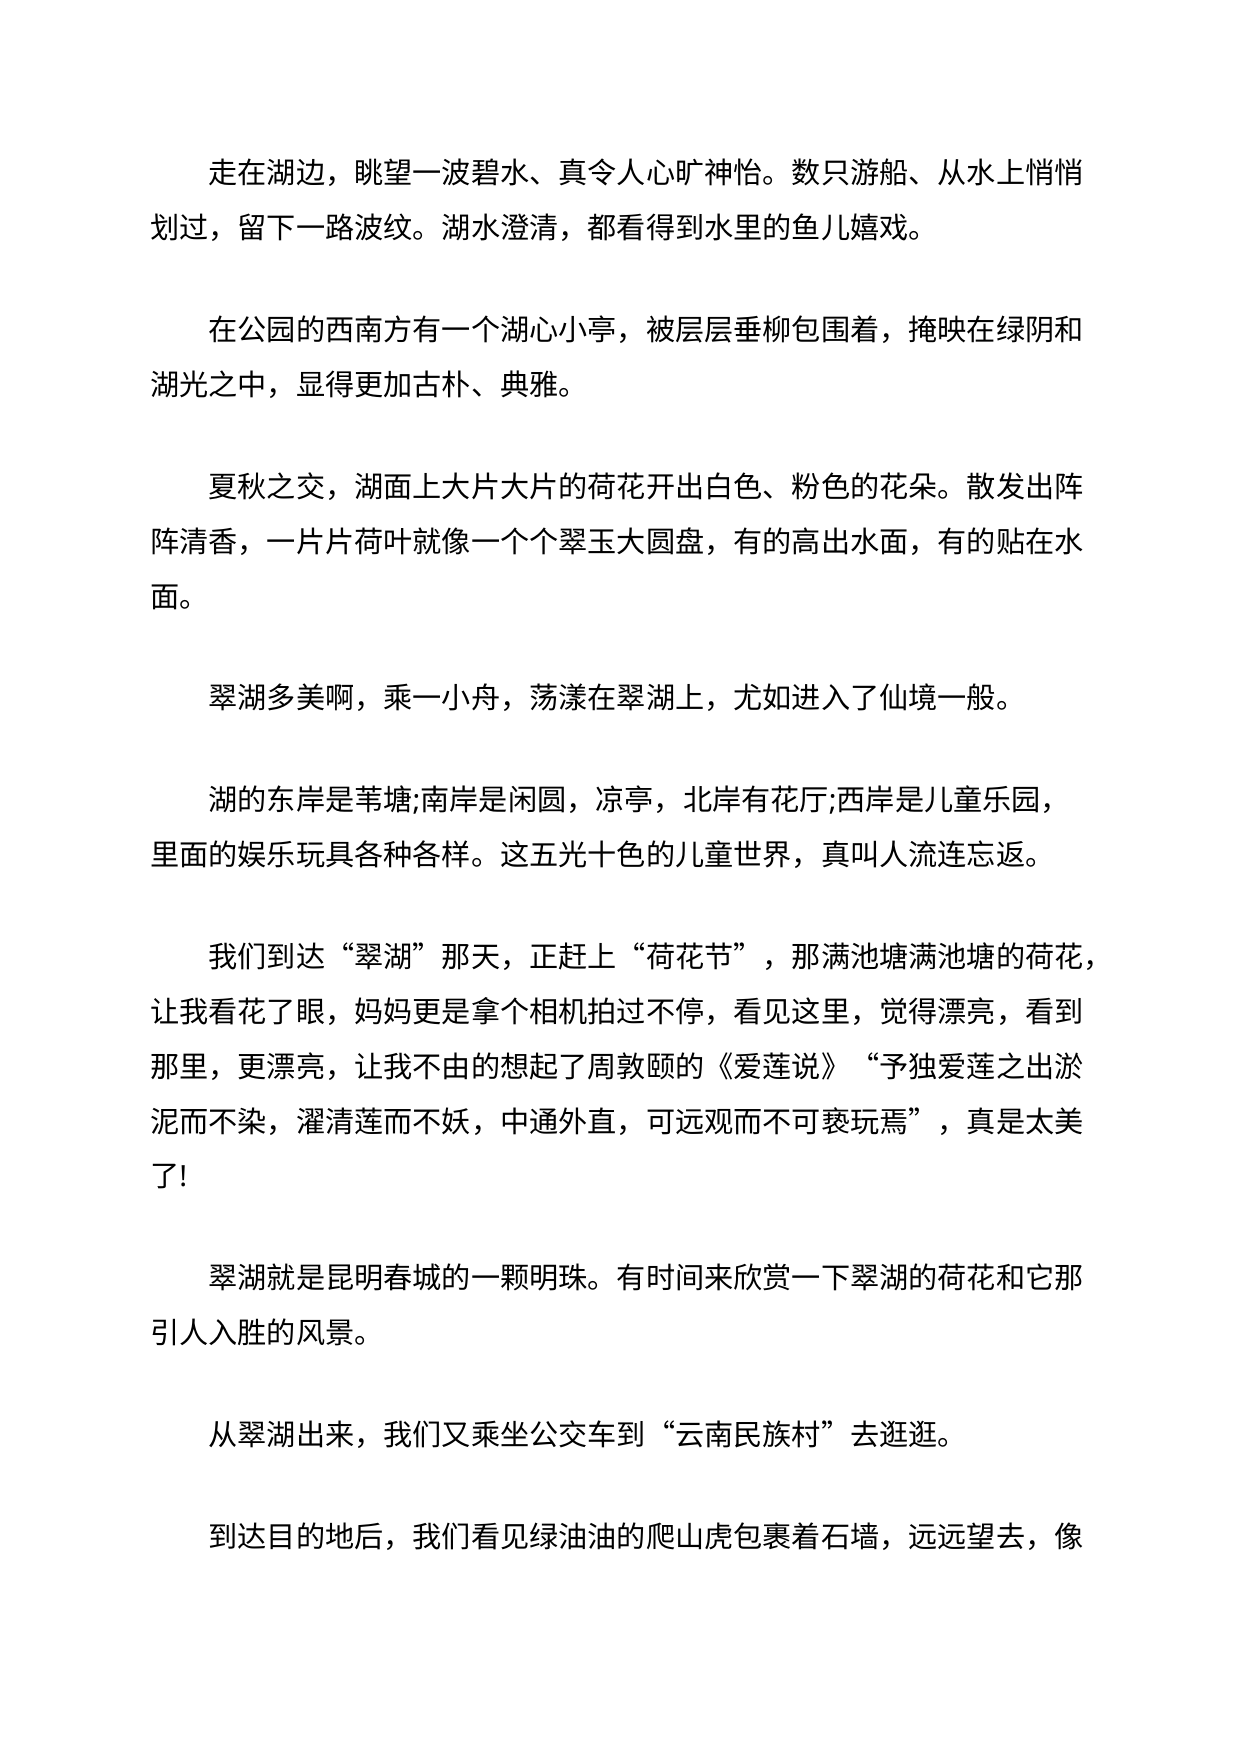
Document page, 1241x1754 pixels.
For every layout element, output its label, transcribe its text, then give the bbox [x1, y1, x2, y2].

text 翠湖多美啊，乘一小舟，荡漾在翠湖上，尤如进入了仙境一般。 [150, 675, 1090, 717]
text 我们到达“翠湖”那天，正赶上“荷花节”，那满池塘满池塘的荷花，让我看花了眼，妈妈更是拿个相机拍过不停，看见这里，觉得漂亮，看到那里，更漂亮，让我不由的想起了周敦颐的《爱莲说》“予独爱莲之出淤泥而不染，濯清莲而不妖，中通外直，可远观而不可亵玩焉”，真是太美了! [150, 933, 1090, 1195]
text 从翠湖出来，我们又乘坐公交车到“云南民族村”去逛逛。 [150, 1412, 1090, 1454]
text 湖的东岸是苇塘;南岸是闲圆，凉亭，北岸有花厅;西岸是儿童乐园，里面的娱乐玩具各种各样。这五光十色的儿童世界，真叫人流连忘返。 [150, 777, 1090, 874]
text 在公园的西南方有一个湖心小亭，被层层垂柳包围着，掩映在绿阴和湖光之中，显得更加古朴、典雅。 [150, 307, 1090, 404]
text 走在湖边，眺望一波碧水、真令人心旷神怡。数只游船、从水上悄悄划过，留下一路波纹。湖水澄清，都看得到水里的鱼儿嬉戏。 [150, 150, 1090, 247]
text 夏秋之交，湖面上大片大片的荷花开出白色、粉色的花朵。散发出阵阵清香，一片片荷叶就像一个个翠玉大圆盘，有的高出水面，有的贴在水面。 [150, 463, 1090, 615]
text 翠湖就是昆明春城的一颗明珠。有时间来欣赏一下翠湖的荷花和它那引人入胜的风景。 [150, 1255, 1090, 1352]
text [150, 1513, 1090, 1556]
